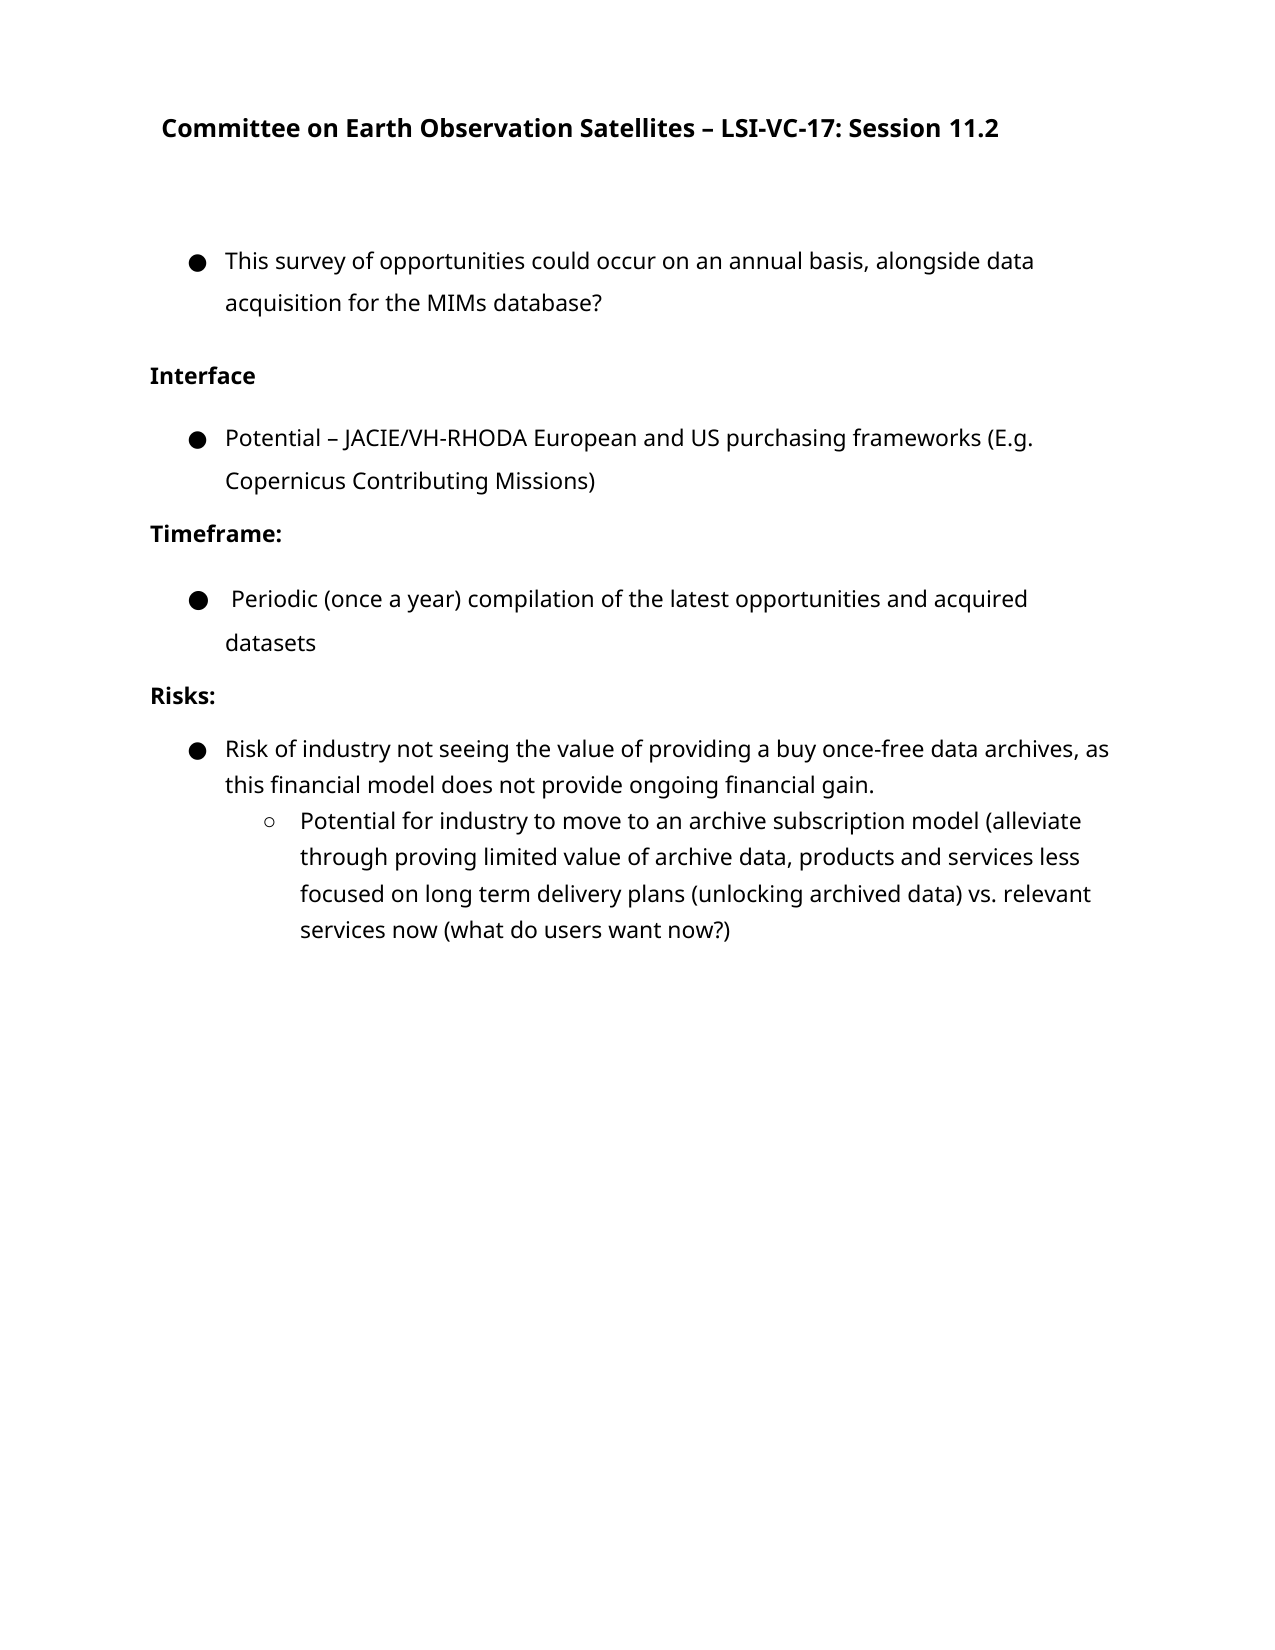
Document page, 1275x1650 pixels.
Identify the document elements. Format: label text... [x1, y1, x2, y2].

list Periodic (once a year) compilation of the latest opportunities and acquired datasets [187, 570, 1125, 658]
text Timeframe: [150, 517, 1125, 549]
list Potential for industry to move to an archive subscription model (alleviate through proving limited value of archive data, products and services less focused on long term delivery plans (unlocking archived data) vs. relevant services now (what do users want now?) [262, 805, 1125, 945]
list Potential – JACIE/VH-RHODA European and US purchasing frameworks (E.g. Copernicus Contributing Missions) [187, 413, 1125, 496]
text Risks: [150, 679, 1125, 711]
list This survey of opportunities could occur on an annual basis, alongside data acquisition for the MIMs database? [187, 235, 1125, 318]
list Risk of industry not seeing the value of providing a buy once-free data archives, as this financial model does not provide ongoing financial gain. [187, 732, 1125, 800]
text Interface [150, 360, 1125, 391]
